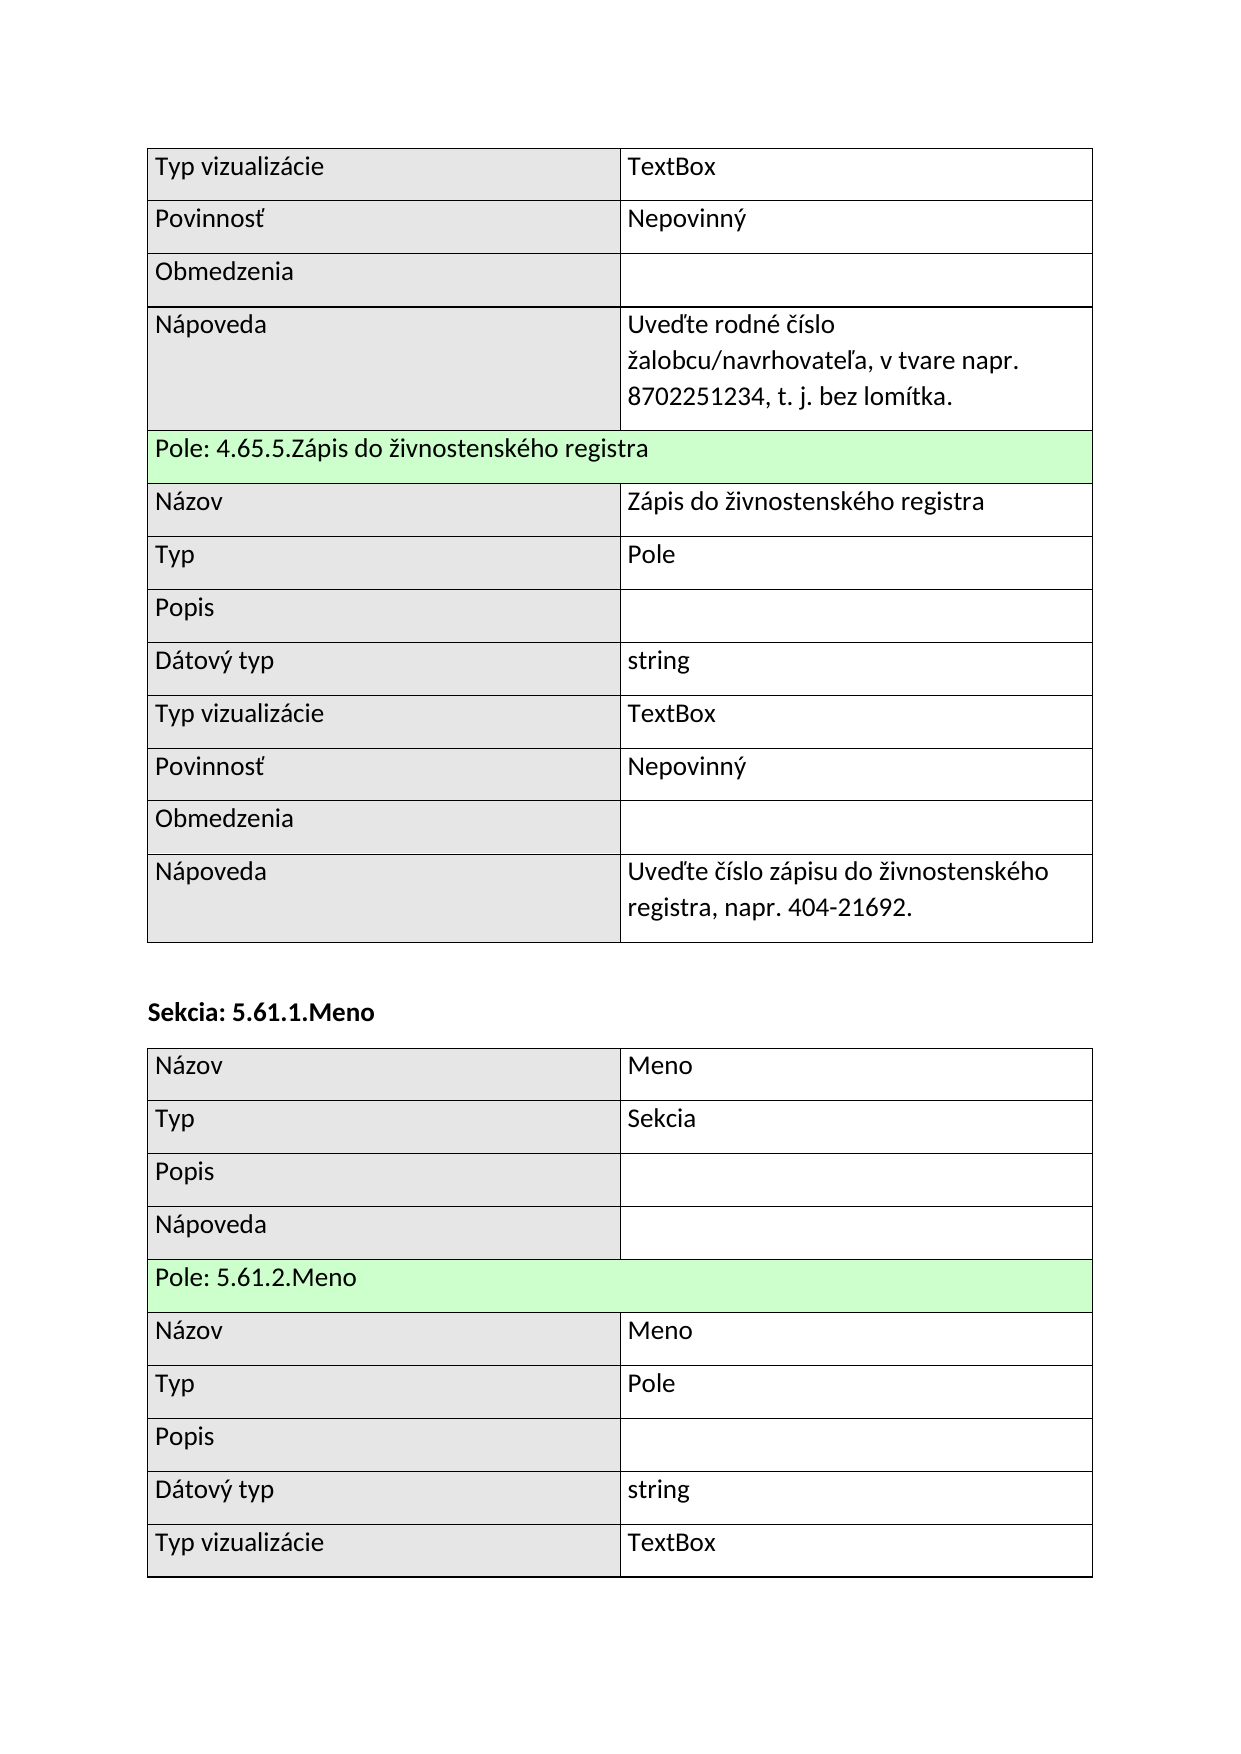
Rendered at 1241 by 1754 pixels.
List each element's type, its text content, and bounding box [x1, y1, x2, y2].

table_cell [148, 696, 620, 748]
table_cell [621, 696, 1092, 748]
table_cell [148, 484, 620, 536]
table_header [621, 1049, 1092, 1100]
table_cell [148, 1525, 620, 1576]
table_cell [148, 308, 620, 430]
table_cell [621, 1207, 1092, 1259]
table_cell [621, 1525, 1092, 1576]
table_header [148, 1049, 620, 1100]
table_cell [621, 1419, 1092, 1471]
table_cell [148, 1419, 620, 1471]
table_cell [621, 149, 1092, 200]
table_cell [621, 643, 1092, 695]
text Sekcia: 5.61.1.Meno [148, 995, 1093, 1028]
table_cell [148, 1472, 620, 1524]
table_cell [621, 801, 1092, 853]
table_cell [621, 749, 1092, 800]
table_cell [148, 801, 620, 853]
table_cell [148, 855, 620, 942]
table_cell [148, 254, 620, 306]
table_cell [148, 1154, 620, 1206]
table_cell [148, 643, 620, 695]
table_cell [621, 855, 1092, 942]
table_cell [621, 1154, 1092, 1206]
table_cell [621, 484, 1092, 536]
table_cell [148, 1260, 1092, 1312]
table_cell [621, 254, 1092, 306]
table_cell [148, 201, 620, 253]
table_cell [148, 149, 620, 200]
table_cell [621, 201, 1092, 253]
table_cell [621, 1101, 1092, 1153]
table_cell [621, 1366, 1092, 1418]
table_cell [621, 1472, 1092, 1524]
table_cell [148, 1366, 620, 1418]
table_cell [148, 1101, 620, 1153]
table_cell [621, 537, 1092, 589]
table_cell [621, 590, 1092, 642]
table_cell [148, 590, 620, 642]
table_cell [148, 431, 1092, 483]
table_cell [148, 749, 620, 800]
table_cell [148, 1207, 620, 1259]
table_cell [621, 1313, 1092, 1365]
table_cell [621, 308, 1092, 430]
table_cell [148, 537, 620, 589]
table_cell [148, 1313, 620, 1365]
